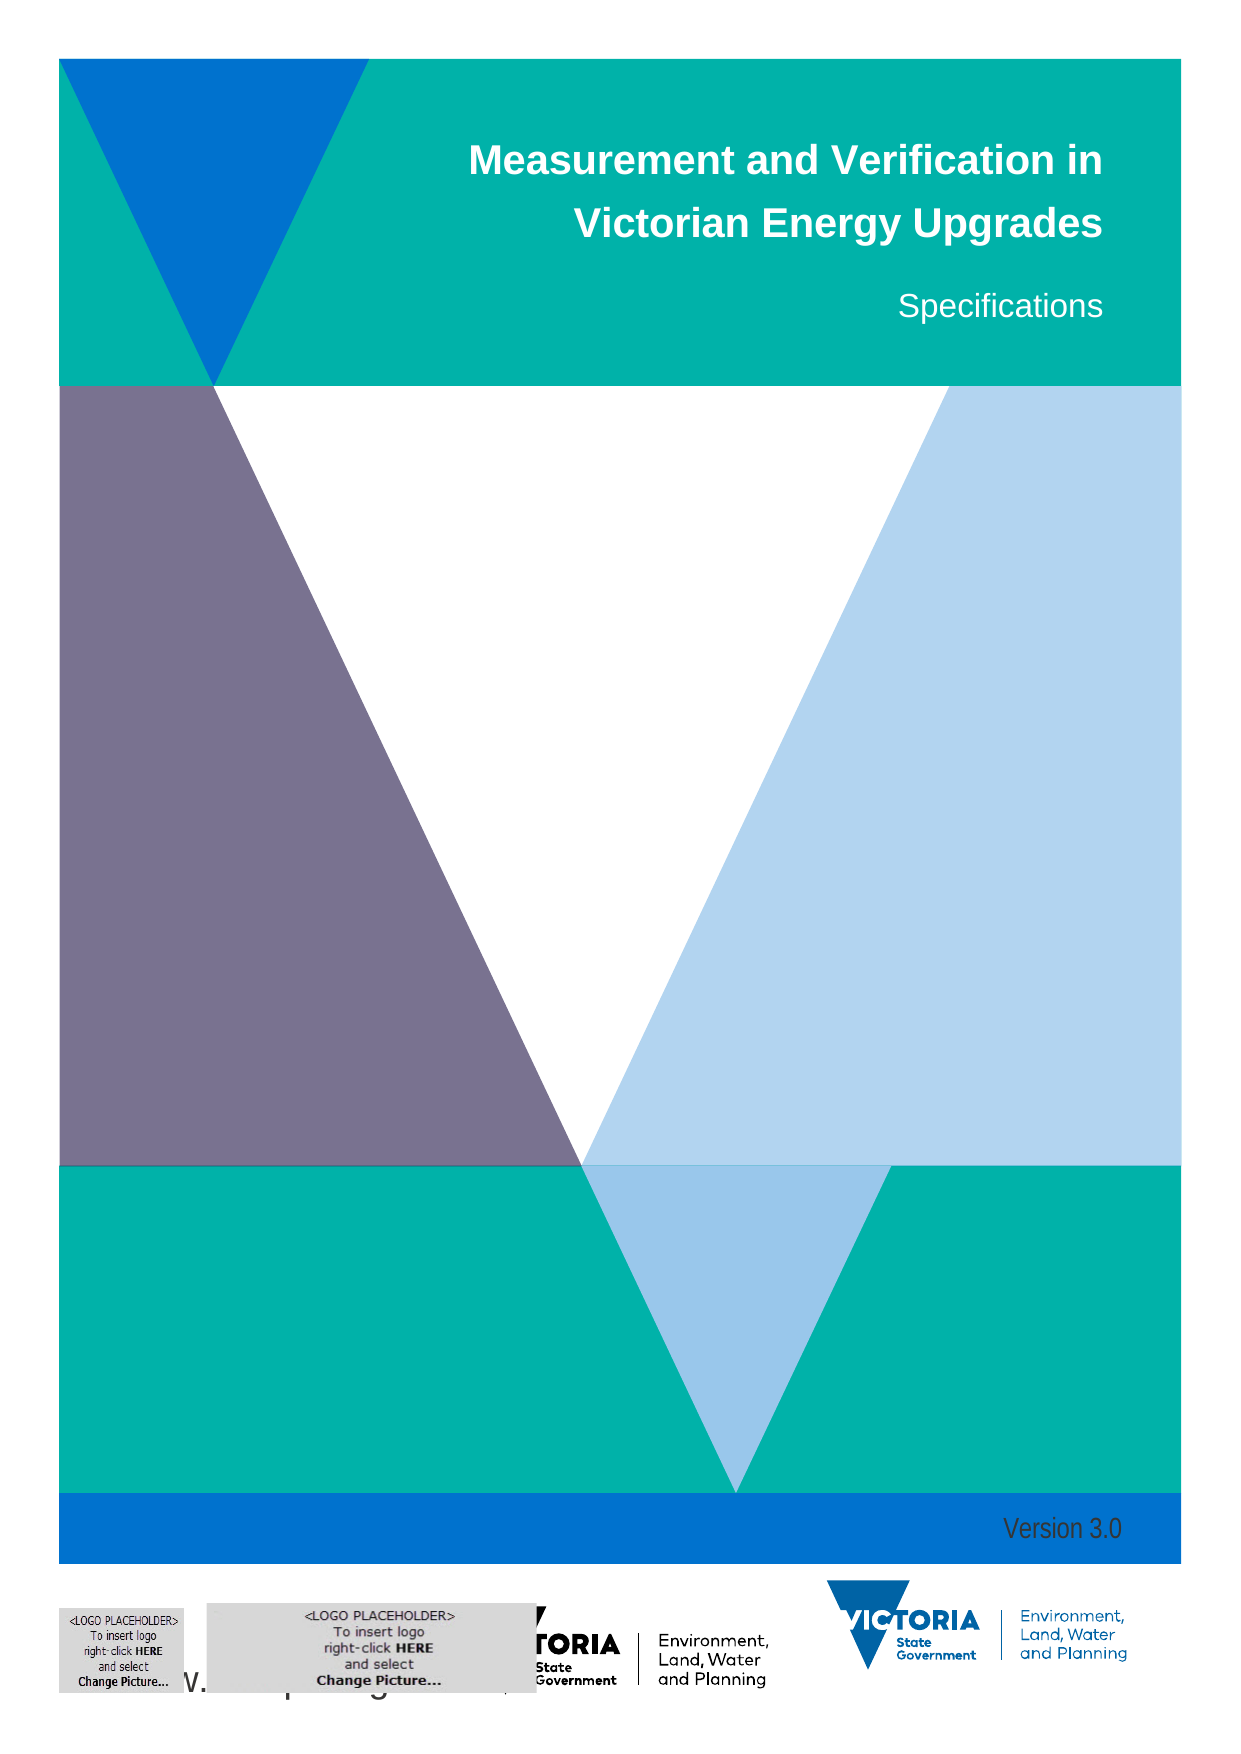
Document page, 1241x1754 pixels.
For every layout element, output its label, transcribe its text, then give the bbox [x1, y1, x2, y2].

picture [206, 1603, 537, 1693]
table_header Measurement and Verification in Victorian Energy Upgrades Specifications [336, 71, 1103, 378]
picture [59, 1608, 184, 1693]
